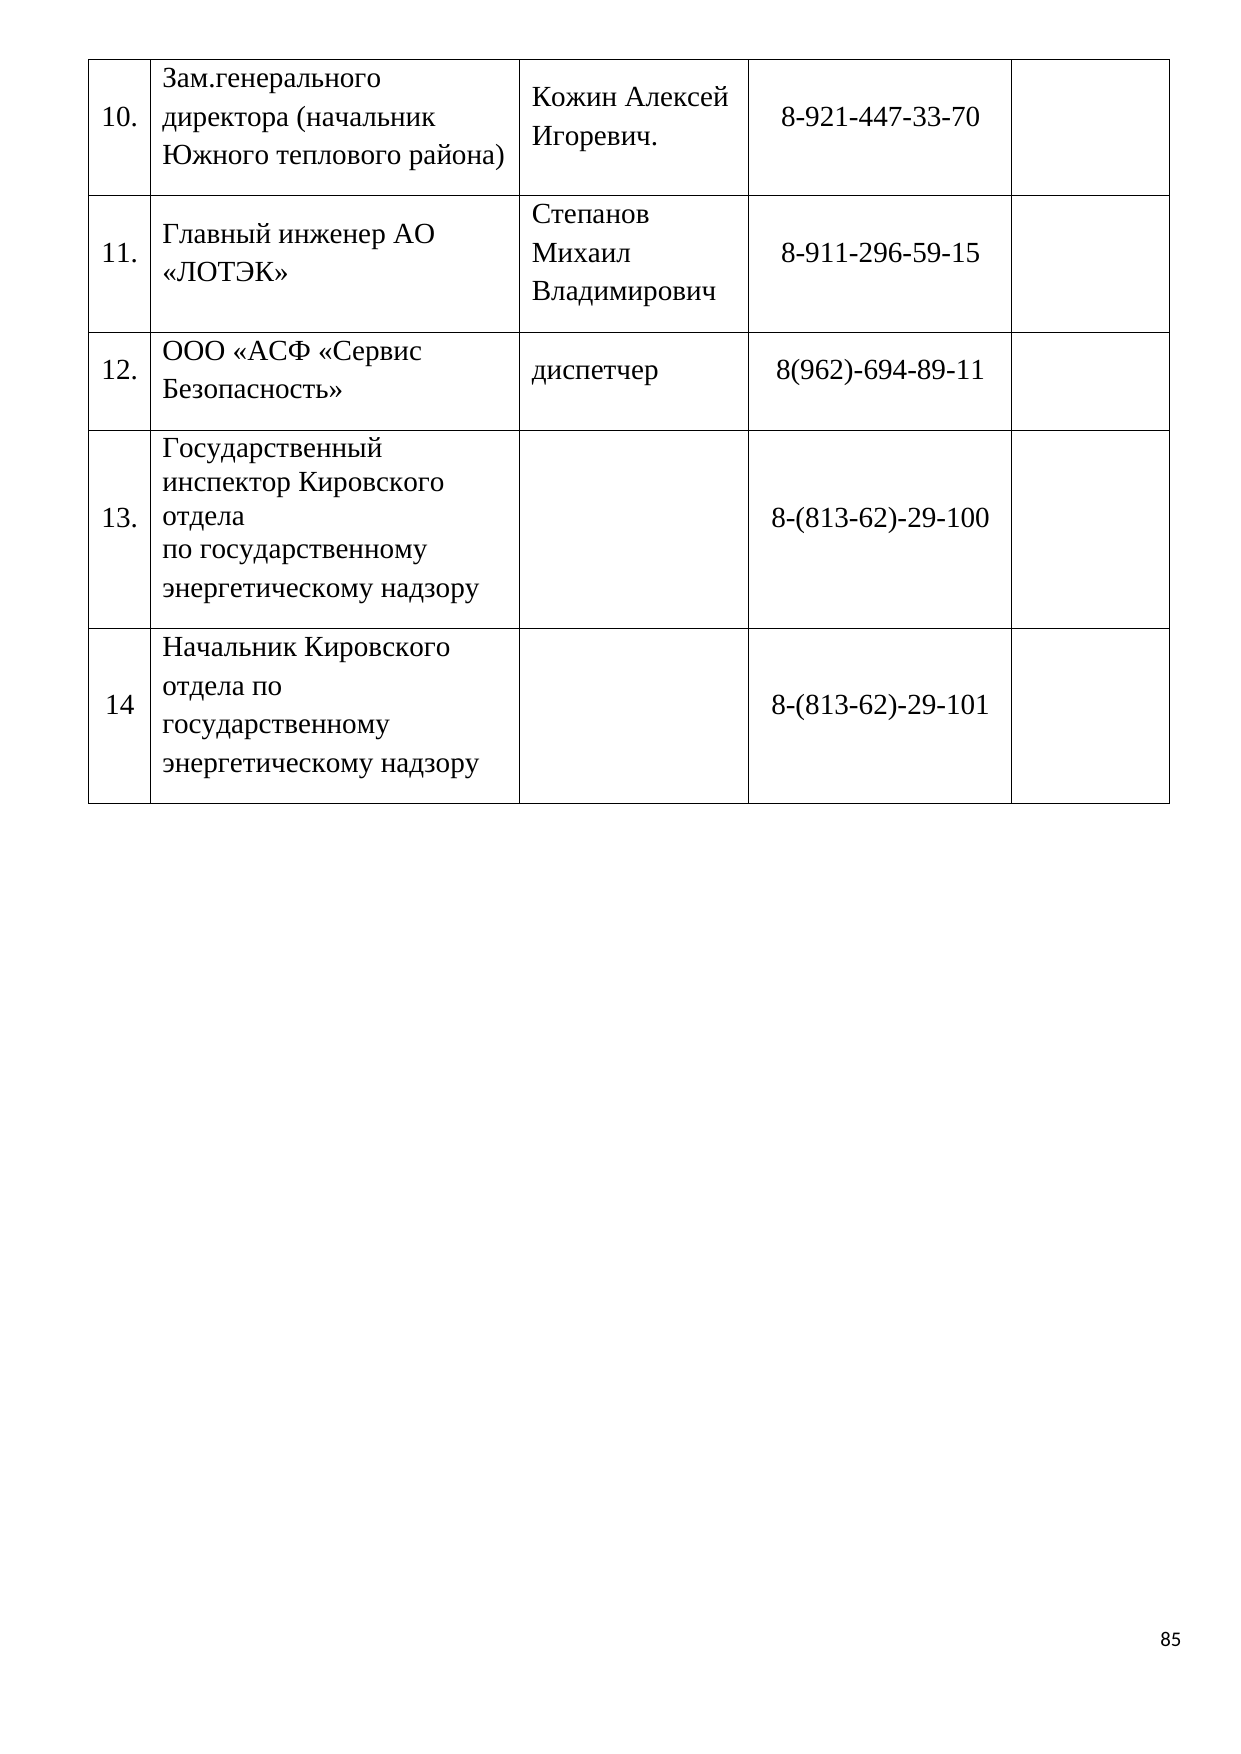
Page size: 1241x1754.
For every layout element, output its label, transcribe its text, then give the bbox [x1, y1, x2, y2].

table_cell Главный инженер АО «ЛОТЭК» [151, 196, 519, 332]
table_cell Начальник Кировского отдела по государственному энергетическому надзору [151, 629, 519, 803]
table_cell Кожин Алексей Игоревич. [520, 60, 748, 195]
table_cell Государственный инспектор Кировского отдела по государственному энергетическому надзору [151, 431, 519, 628]
table_cell 8-921-447-33-70 [749, 60, 1011, 195]
table_cell [1012, 333, 1169, 429]
table_cell 10. [89, 60, 150, 195]
table_cell 11. [89, 196, 150, 332]
table_cell 13. [89, 431, 150, 628]
table_cell 14 [89, 629, 150, 803]
table_cell [520, 431, 748, 628]
table_cell 12. [89, 333, 150, 429]
table_cell Степанов Михаил Владимирович [520, 196, 748, 332]
table_cell ООО «АСФ «Сервис Безопасность» [151, 333, 519, 429]
table_cell 8(962)-694-89-11 [749, 333, 1011, 429]
table_cell [1012, 629, 1169, 803]
table_cell Зам.генерального директора (начальник Южного теплового района) [151, 60, 519, 195]
table_cell диспетчер [520, 333, 748, 429]
table_cell 8-911-296-59-15 [749, 196, 1011, 332]
table_cell 8-(813-62)-29-100 [749, 431, 1011, 628]
table_cell [1012, 431, 1169, 628]
table_cell [1012, 60, 1169, 195]
table_cell [520, 629, 748, 803]
table_cell 8-(813-62)-29-101 [749, 629, 1011, 803]
table_cell [1012, 196, 1169, 332]
